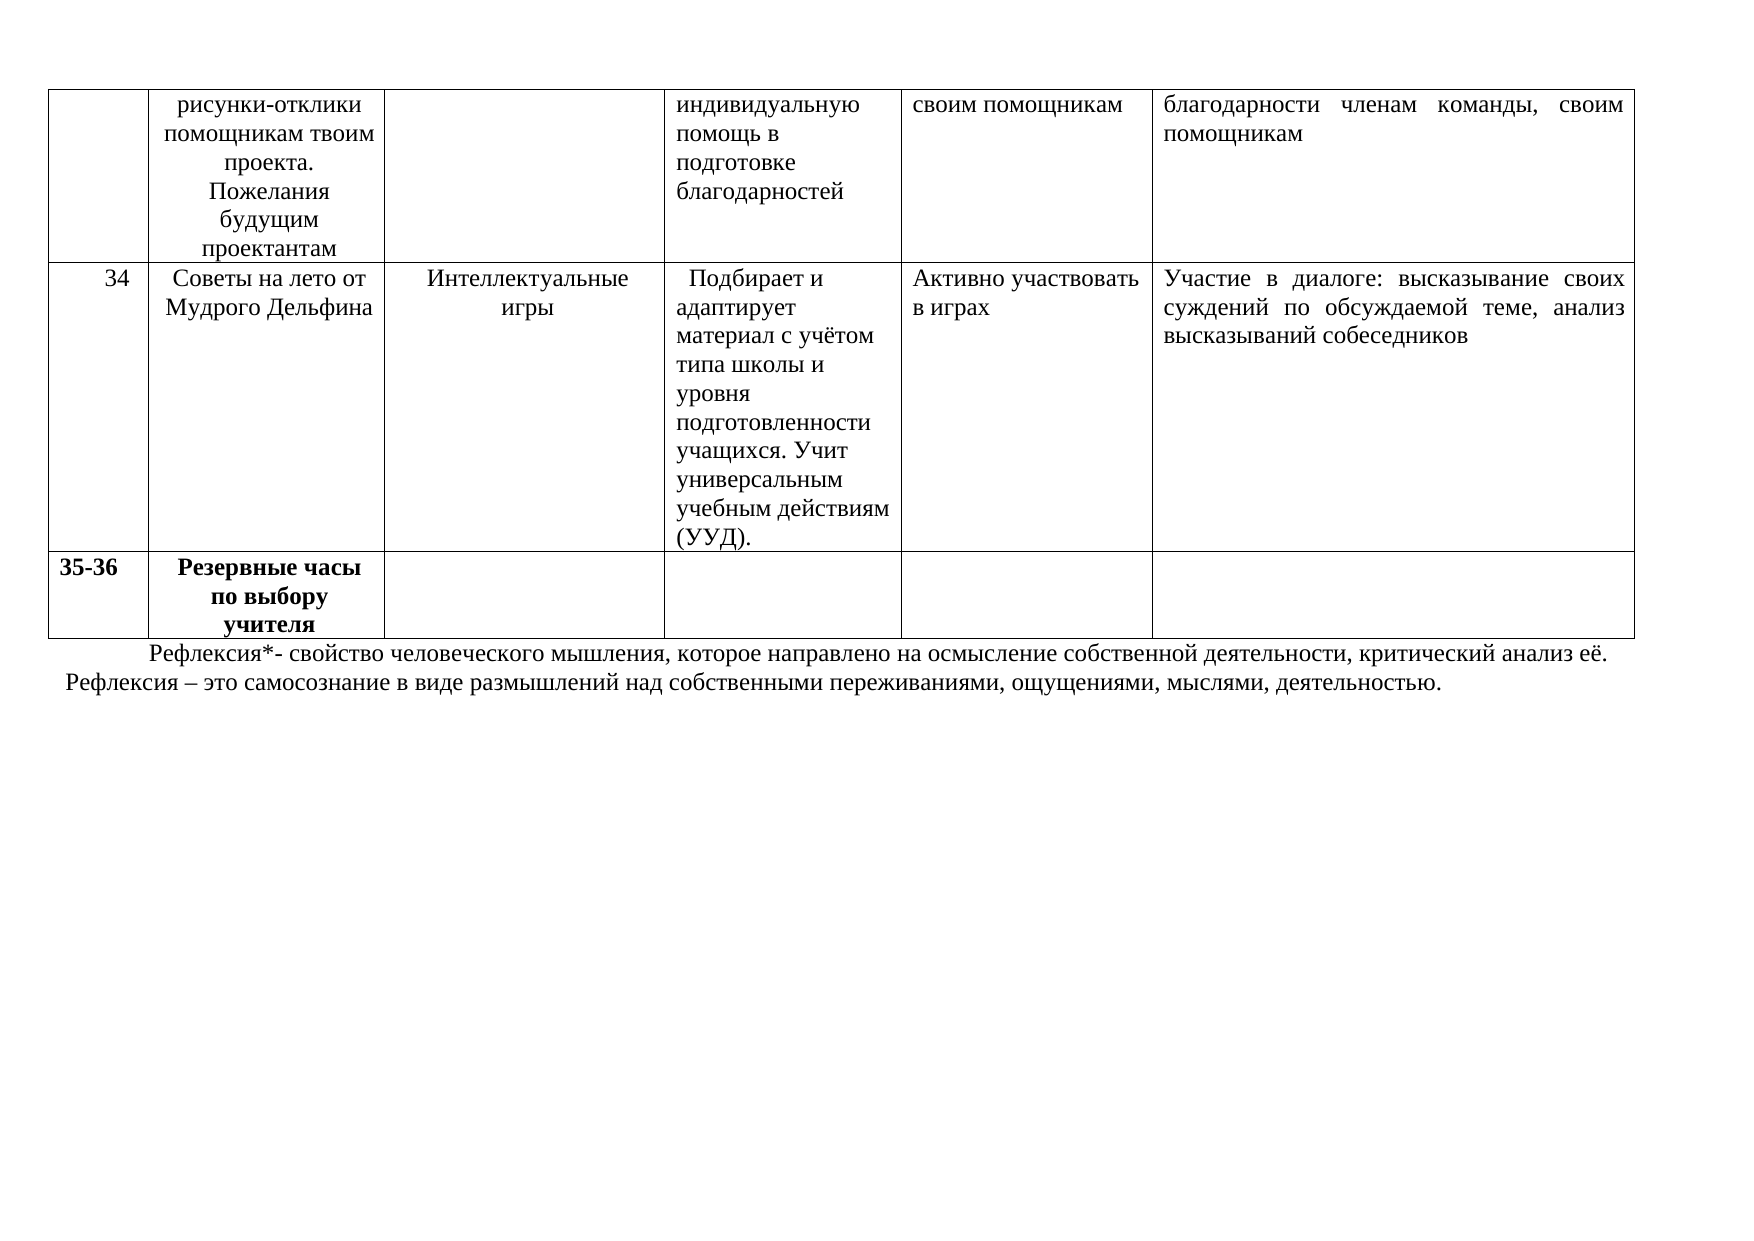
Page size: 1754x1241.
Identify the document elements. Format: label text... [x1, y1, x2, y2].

text Рефлексия*- свойство человеческого мышления, которое направлено на осмысление собственной деятельности, критический анализ её. Рефлексия – это самосознание в виде размышлений над собственными переживаниями, ощущениями, мыслями, деятельностью. [65, 638, 1611, 696]
